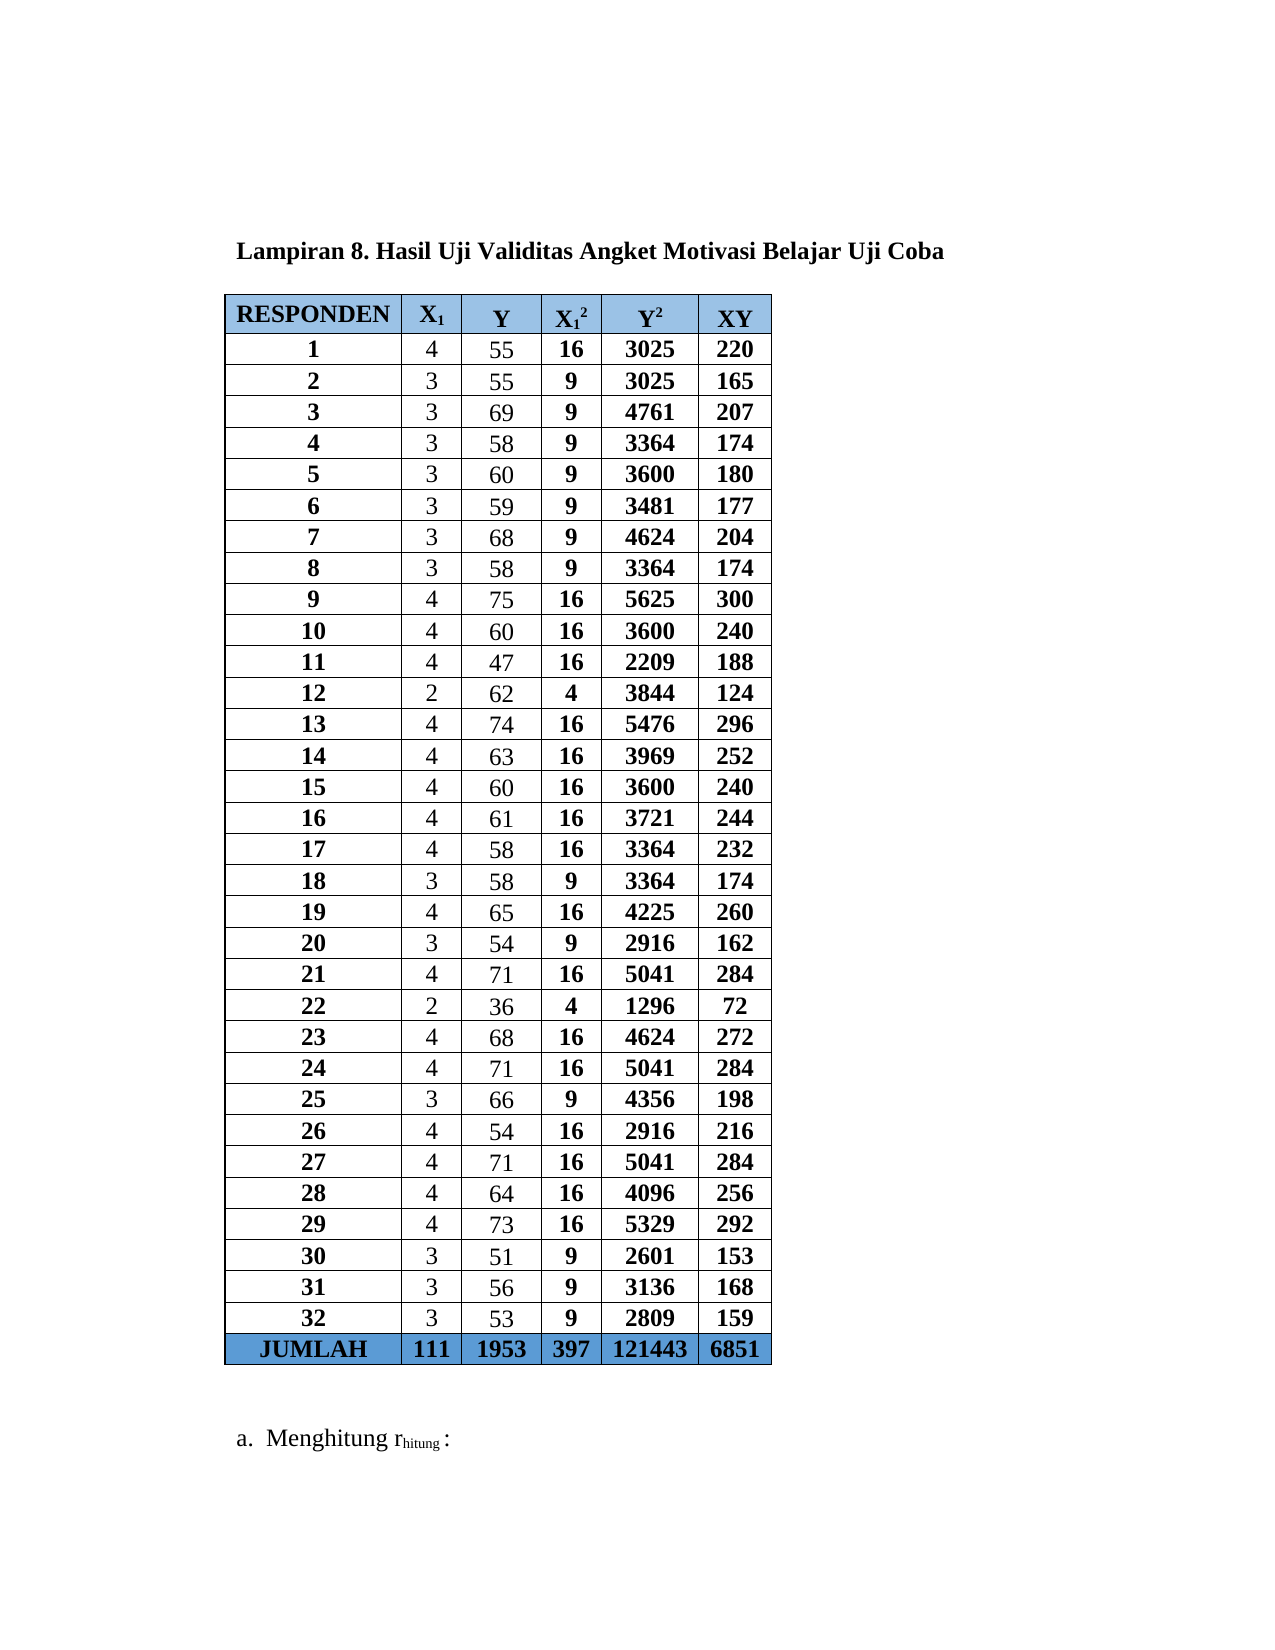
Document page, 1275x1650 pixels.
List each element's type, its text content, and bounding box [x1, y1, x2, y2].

table_cell 240 [699, 615, 771, 645]
table_cell 8 [226, 553, 401, 583]
table_cell 58 [462, 428, 541, 458]
table_cell 5041 [602, 1053, 698, 1083]
list Menghitung rhitung : [236, 1423, 1098, 1451]
table_cell 3721 [602, 803, 698, 833]
table_cell 4 [402, 615, 461, 645]
table_cell 61 [462, 803, 541, 833]
table_cell 9 [226, 584, 401, 614]
table_cell 207 [699, 396, 771, 427]
table_cell 16 [542, 1053, 601, 1083]
table_cell 3025 [602, 365, 698, 395]
table_cell 28 [226, 1178, 401, 1208]
table_cell 10 [226, 615, 401, 645]
table_cell 17 [226, 834, 401, 864]
table_cell 68 [462, 521, 541, 552]
table_cell 58 [462, 834, 541, 864]
table_cell 9 [542, 865, 601, 895]
table_cell 36 [462, 990, 541, 1020]
table_cell 16 [542, 1146, 601, 1177]
table_cell 4 [542, 990, 601, 1020]
table_cell 7 [226, 521, 401, 552]
table_cell 216 [699, 1115, 771, 1145]
table_cell 3844 [602, 678, 698, 708]
table_cell 5041 [602, 1146, 698, 1177]
table_cell 55 [462, 334, 541, 364]
table_cell 5329 [602, 1209, 698, 1239]
table_cell 177 [699, 490, 771, 520]
table_cell 4 [402, 1115, 461, 1145]
table_cell 3 [402, 865, 461, 895]
table_cell 4 [402, 584, 461, 614]
table_cell 15 [226, 771, 401, 802]
table_cell 6851 [699, 1334, 771, 1364]
table_cell 29 [226, 1209, 401, 1239]
table_cell 3 [402, 521, 461, 552]
table_cell 16 [542, 1209, 601, 1239]
table_header RESPONDEN [226, 295, 401, 333]
table_cell 54 [462, 928, 541, 958]
table_cell 60 [462, 615, 541, 645]
table_cell JUMLAH [226, 1334, 401, 1364]
table_cell 159 [699, 1303, 771, 1333]
table_cell 4 [402, 1021, 461, 1052]
table_cell 232 [699, 834, 771, 864]
table_cell 32 [226, 1303, 401, 1333]
table_cell 69 [462, 396, 541, 427]
table_cell 63 [462, 740, 541, 770]
table_cell 60 [462, 459, 541, 489]
table_cell 284 [699, 959, 771, 989]
table_cell 5 [226, 459, 401, 489]
table_cell 3600 [602, 615, 698, 645]
table_cell 2209 [602, 646, 698, 677]
table_cell 4 [542, 678, 601, 708]
table_cell 4 [402, 1053, 461, 1083]
table_cell 55 [462, 365, 541, 395]
table_cell 2 [402, 678, 461, 708]
table_cell 16 [542, 834, 601, 864]
table_cell 4 [402, 1178, 461, 1208]
table_cell 18 [226, 865, 401, 895]
table_cell 168 [699, 1271, 771, 1302]
table_cell 121443 [602, 1334, 698, 1364]
table_cell 30 [226, 1240, 401, 1270]
table_cell 56 [462, 1271, 541, 1302]
table_cell 14 [226, 740, 401, 770]
table_cell 71 [462, 959, 541, 989]
table_cell 16 [542, 584, 601, 614]
table_cell 4225 [602, 896, 698, 927]
table_cell 4 [402, 334, 461, 364]
table_cell 2 [226, 365, 401, 395]
table_cell 4 [402, 646, 461, 677]
table_cell 16 [542, 646, 601, 677]
table_cell 13 [226, 709, 401, 739]
table_cell 4 [402, 959, 461, 989]
table_cell 71 [462, 1146, 541, 1177]
table_cell 3 [402, 1084, 461, 1114]
table_cell 9 [542, 1271, 601, 1302]
table_cell 3 [402, 1240, 461, 1270]
table_cell 4 [402, 1209, 461, 1239]
table_cell 9 [542, 365, 601, 395]
table_cell 54 [462, 1115, 541, 1145]
table_cell 3969 [602, 740, 698, 770]
table_cell 3 [402, 553, 461, 583]
table_cell 74 [462, 709, 541, 739]
table_cell 165 [699, 365, 771, 395]
table_cell 4 [402, 803, 461, 833]
table_cell 68 [462, 1021, 541, 1052]
table_cell 174 [699, 865, 771, 895]
table_cell 31 [226, 1271, 401, 1302]
table_cell 188 [699, 646, 771, 677]
table_cell 65 [462, 896, 541, 927]
table_cell 3 [402, 428, 461, 458]
table_cell 9 [542, 490, 601, 520]
table_cell 5476 [602, 709, 698, 739]
table_cell 16 [542, 1178, 601, 1208]
table_cell 240 [699, 771, 771, 802]
table_header XY [699, 295, 771, 333]
table_cell 47 [462, 646, 541, 677]
table_cell 3364 [602, 834, 698, 864]
table_cell 3 [402, 1271, 461, 1302]
table_cell 12 [226, 678, 401, 708]
table_cell 4096 [602, 1178, 698, 1208]
table_cell 72 [699, 990, 771, 1020]
table_cell 21 [226, 959, 401, 989]
table_cell 300 [699, 584, 771, 614]
table_cell 244 [699, 803, 771, 833]
table_cell 27 [226, 1146, 401, 1177]
table_cell 16 [542, 896, 601, 927]
table_cell 60 [462, 771, 541, 802]
table_cell 2916 [602, 1115, 698, 1145]
table_cell 256 [699, 1178, 771, 1208]
table_cell 4624 [602, 1021, 698, 1052]
table_cell 11 [226, 646, 401, 677]
table_cell 4356 [602, 1084, 698, 1114]
table_cell 162 [699, 928, 771, 958]
table_cell 111 [402, 1334, 461, 1364]
table_cell 16 [542, 959, 601, 989]
table_cell 3136 [602, 1271, 698, 1302]
table_cell 174 [699, 553, 771, 583]
table_cell 58 [462, 553, 541, 583]
table_cell 58 [462, 865, 541, 895]
table_cell 71 [462, 1053, 541, 1083]
table_cell 9 [542, 1084, 601, 1114]
table_cell 3025 [602, 334, 698, 364]
table_cell 66 [462, 1084, 541, 1114]
table_cell 25 [226, 1084, 401, 1114]
table_cell 260 [699, 896, 771, 927]
table_cell 16 [542, 334, 601, 364]
table_cell 59 [462, 490, 541, 520]
table_cell 252 [699, 740, 771, 770]
table_cell 284 [699, 1053, 771, 1083]
table_cell 2601 [602, 1240, 698, 1270]
table_cell 204 [699, 521, 771, 552]
table_header X12 [542, 295, 601, 333]
table_cell 3364 [602, 428, 698, 458]
table_cell 397 [542, 1334, 601, 1364]
table_cell 5625 [602, 584, 698, 614]
table_cell 9 [542, 428, 601, 458]
table_cell 3 [402, 1303, 461, 1333]
table_cell 9 [542, 459, 601, 489]
table_cell 198 [699, 1084, 771, 1114]
table_cell 73 [462, 1209, 541, 1239]
table_cell 5041 [602, 959, 698, 989]
table_cell 64 [462, 1178, 541, 1208]
table_cell 23 [226, 1021, 401, 1052]
table_cell 16 [542, 615, 601, 645]
table_cell 51 [462, 1240, 541, 1270]
table_cell 2 [402, 990, 461, 1020]
table_cell 180 [699, 459, 771, 489]
table_cell 9 [542, 1240, 601, 1270]
table_cell 53 [462, 1303, 541, 1333]
table_cell 62 [462, 678, 541, 708]
table_cell 284 [699, 1146, 771, 1177]
table_cell 292 [699, 1209, 771, 1239]
table_cell 4 [402, 740, 461, 770]
table_cell 26 [226, 1115, 401, 1145]
table_cell 4 [402, 709, 461, 739]
table_cell 16 [542, 740, 601, 770]
table_cell 16 [226, 803, 401, 833]
table_cell 2916 [602, 928, 698, 958]
text Lampiran 8. Hasil Uji Validitas Angket Motivasi Belajar Uji Coba [236, 236, 1098, 265]
table_cell 4761 [602, 396, 698, 427]
table_cell 3 [402, 928, 461, 958]
table_cell 4624 [602, 521, 698, 552]
table_cell 1296 [602, 990, 698, 1020]
table_cell 4 [402, 1146, 461, 1177]
table_cell 19 [226, 896, 401, 927]
table_header X1 [402, 295, 461, 333]
table_cell 4 [226, 428, 401, 458]
table_header Y [462, 295, 541, 333]
table_cell 9 [542, 521, 601, 552]
table_cell 16 [542, 1115, 601, 1145]
table_cell 4 [402, 896, 461, 927]
table_cell 3 [402, 490, 461, 520]
table_cell 16 [542, 803, 601, 833]
table_cell 9 [542, 553, 601, 583]
table_cell 2809 [602, 1303, 698, 1333]
table_cell 3364 [602, 553, 698, 583]
table_cell 3600 [602, 771, 698, 802]
table_cell 20 [226, 928, 401, 958]
table_cell 9 [542, 1303, 601, 1333]
table_cell 3 [402, 365, 461, 395]
table_header Y2 [602, 295, 698, 333]
table_cell 3 [402, 459, 461, 489]
table_cell 1 [226, 334, 401, 364]
table_cell 24 [226, 1053, 401, 1083]
table_cell 16 [542, 709, 601, 739]
table_cell 124 [699, 678, 771, 708]
table_cell 4 [402, 771, 461, 802]
table_cell 4 [402, 834, 461, 864]
table_cell 3364 [602, 865, 698, 895]
table_cell 16 [542, 1021, 601, 1052]
table_cell 174 [699, 428, 771, 458]
table_cell 3 [402, 396, 461, 427]
table_cell 9 [542, 396, 601, 427]
table_cell 3 [226, 396, 401, 427]
table_cell 16 [542, 771, 601, 802]
table_cell 22 [226, 990, 401, 1020]
table_cell 272 [699, 1021, 771, 1052]
table_cell 75 [462, 584, 541, 614]
table_cell 296 [699, 709, 771, 739]
table_cell 3600 [602, 459, 698, 489]
table_cell 1953 [462, 1334, 541, 1364]
table_cell 3481 [602, 490, 698, 520]
table_cell 220 [699, 334, 771, 364]
table_cell 9 [542, 928, 601, 958]
table_cell 6 [226, 490, 401, 520]
table_cell 153 [699, 1240, 771, 1270]
